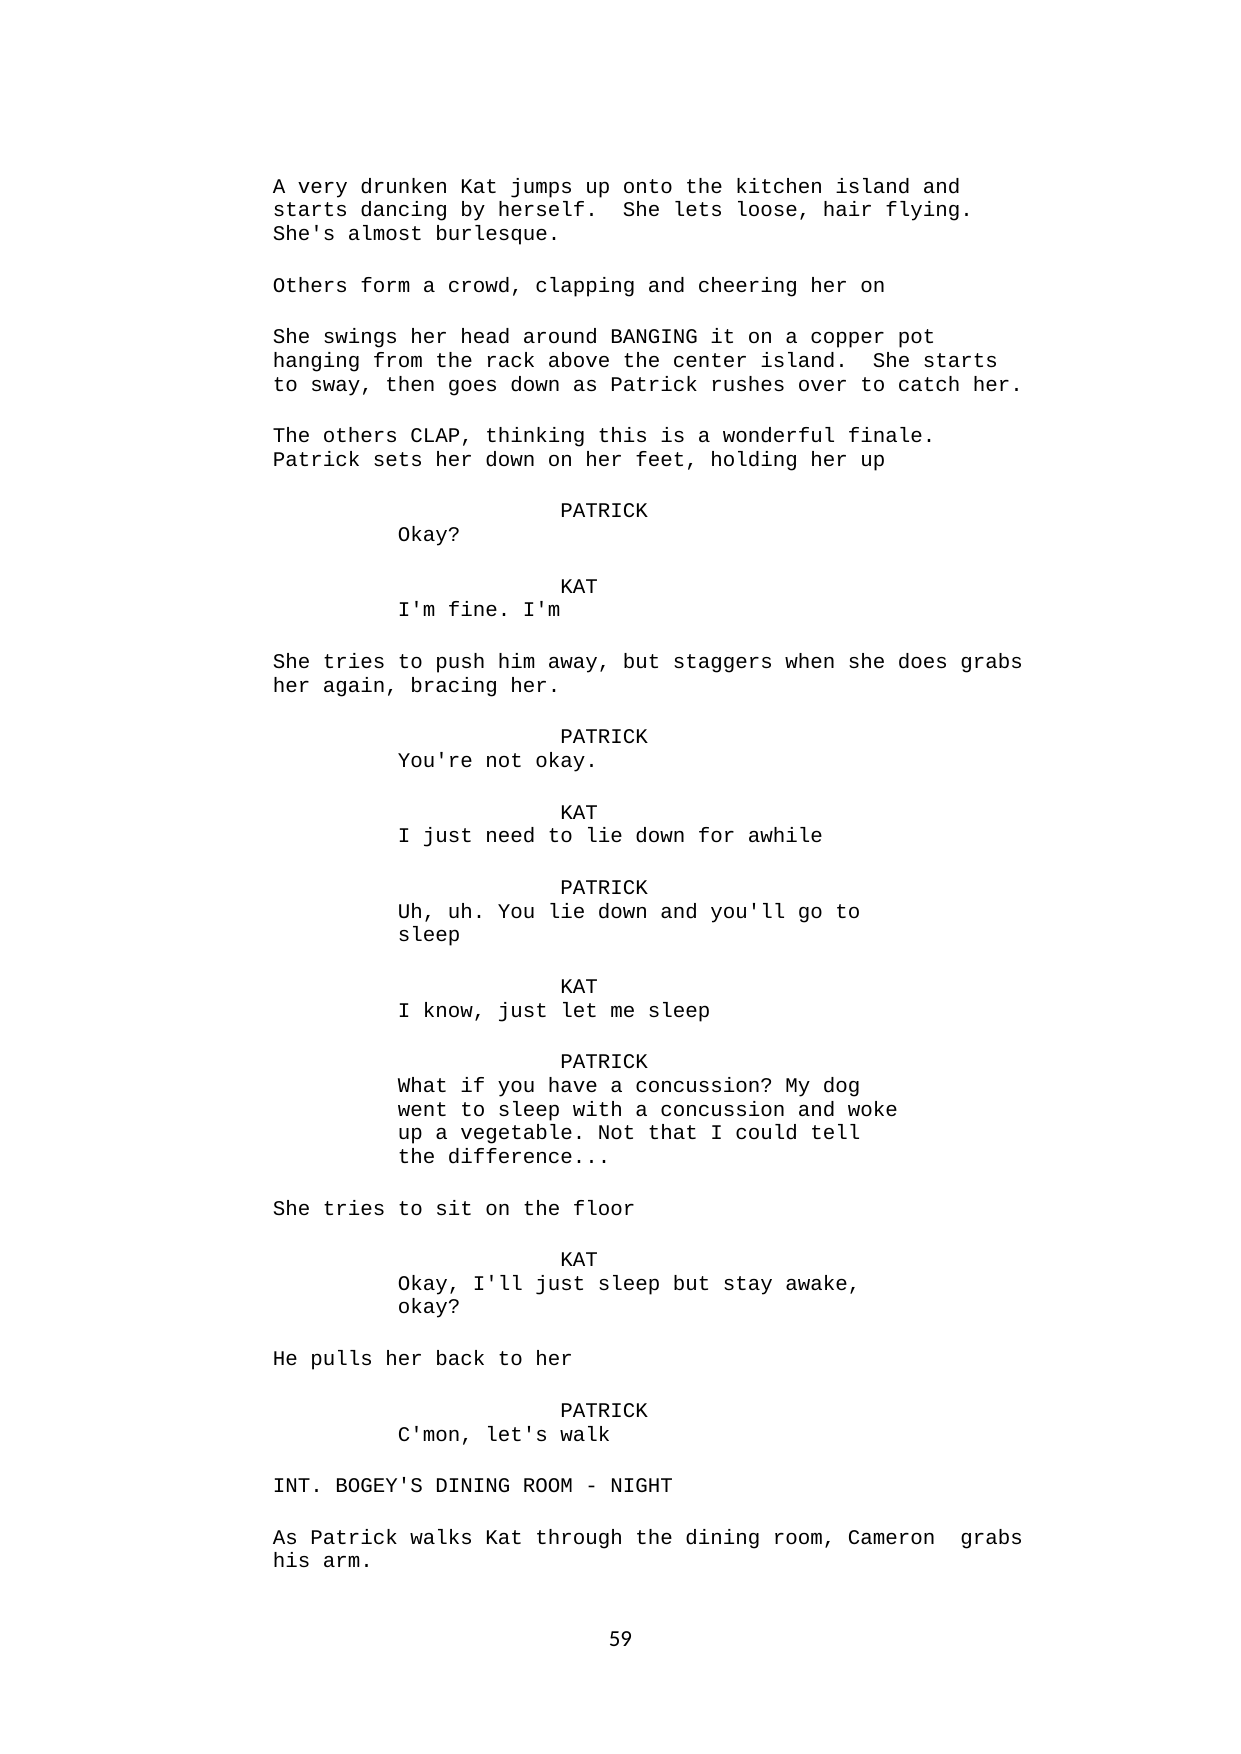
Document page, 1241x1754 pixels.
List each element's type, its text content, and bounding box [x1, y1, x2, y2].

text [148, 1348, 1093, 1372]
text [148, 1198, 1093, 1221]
text Okay? [148, 524, 1093, 548]
text hanging from the rack above the center island. She starts [148, 350, 1093, 373]
text KAT [148, 576, 1093, 599]
text Others form a crowd, clapping and cheering her on [148, 274, 1093, 298]
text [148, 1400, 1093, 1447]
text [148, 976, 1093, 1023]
text PATRICK [148, 501, 1093, 524]
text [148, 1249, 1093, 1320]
text She's almost burlesque. [148, 223, 1093, 247]
text Uh, uh. You lie down and you'll go to [148, 901, 1093, 924]
text her again, bracing her. [148, 675, 1093, 698]
text to sway, then goes down as Patrick rushes over to catch her. [148, 373, 1093, 397]
text I just need to lie down for awhile [148, 825, 1093, 849]
text A very drunken Kat jumps up onto the kitchen island and [148, 176, 1093, 199]
text You're not okay. [148, 750, 1093, 774]
text The others CLAP, thinking this is a wonderful finale. [148, 425, 1093, 449]
text I'm fine. I'm [148, 599, 1093, 623]
text PATRICK [148, 877, 1093, 901]
text Patrick sets her down on her feet, holding her up [148, 449, 1093, 472]
text starts dancing by herself. She lets loose, hair flying. [148, 199, 1093, 223]
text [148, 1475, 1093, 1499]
text She swings her head around BANGING it on a copper pot [148, 326, 1093, 350]
text PATRICK [148, 726, 1093, 750]
text She tries to push him away, but staggers when she does grabs [148, 651, 1093, 675]
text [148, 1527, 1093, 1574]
text KAT [148, 802, 1093, 825]
text sleep [148, 924, 1093, 948]
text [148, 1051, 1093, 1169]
